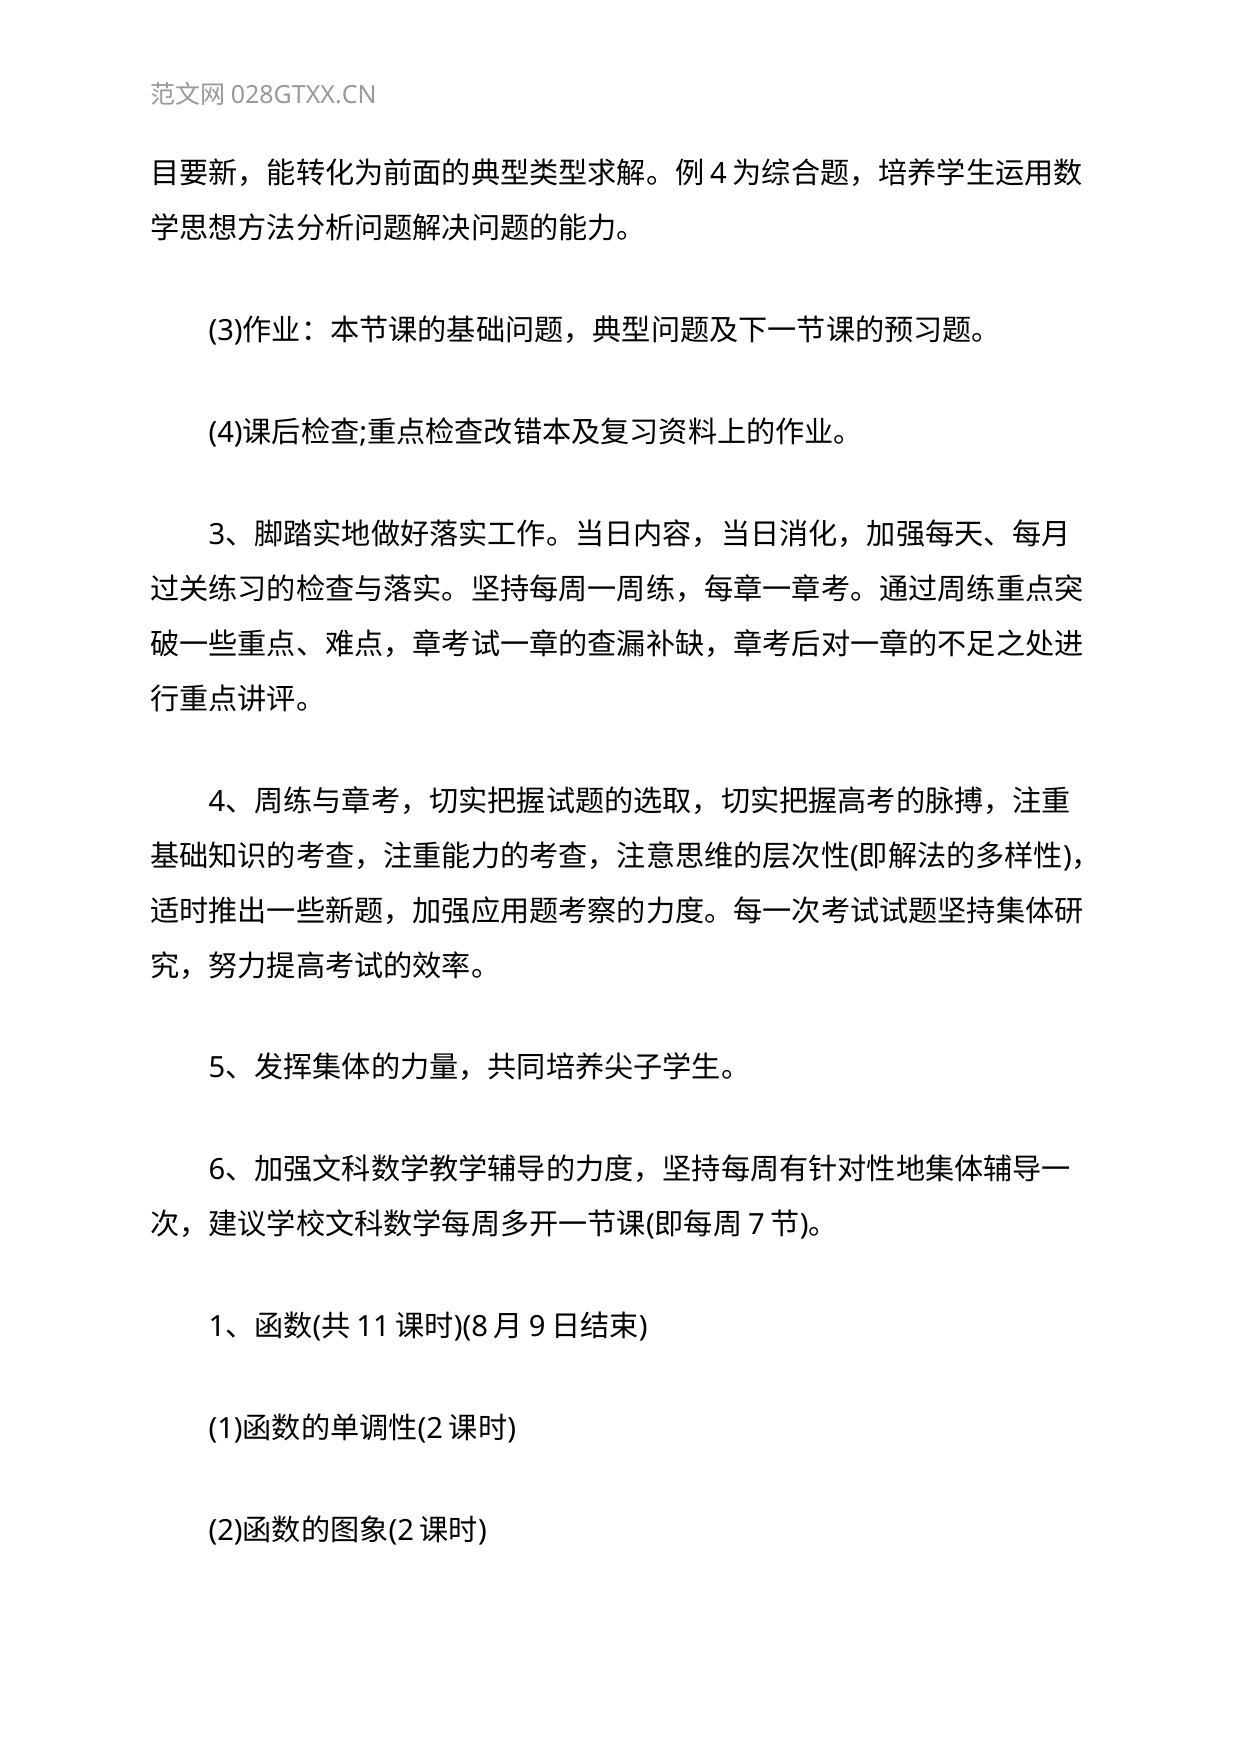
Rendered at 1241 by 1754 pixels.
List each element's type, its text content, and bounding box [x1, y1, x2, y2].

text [150, 150, 1090, 247]
text (2)函数的图象(2课时) [150, 1507, 1090, 1549]
text (4)课后检查;重点检查改错本及复习资料上的作业。 [150, 409, 1090, 451]
text 5、发挥集体的力量，共同培养尖子学生。 [150, 1044, 1090, 1086]
text 1、函数(共11课时)(8月9日结束) [150, 1303, 1090, 1345]
text (1)函数的单调性(2课时) [150, 1405, 1090, 1447]
text 3、脚踏实地做好落实工作。当日内容，当日消化，加强每天、每月过关练习的检查与落实。坚持每周一周练，每章一章考。通过周练重点突破一些重点、难点，章考试一章的查漏补缺，章考后对一章的不足之处进行重点讲评。 [150, 511, 1090, 718]
text 6、加强文科数学教学辅导的力度，坚持每周有针对性地集体辅导一次，建议学校文科数学每周多开一节课(即每周7节)。 [150, 1146, 1090, 1243]
text (3)作业：本节课的基础问题，典型问题及下一节课的预习题。 [150, 307, 1090, 349]
text 4、周练与章考，切实把握试题的选取，切实把握高考的脉搏，注重基础知识的考查，注重能力的考查，注意思维的层次性(即解法的多样性)，适时推出一些新题，加强应用题考察的力度。每一次考试试题坚持集体研究，努力提高考试的效率。 [150, 777, 1090, 984]
